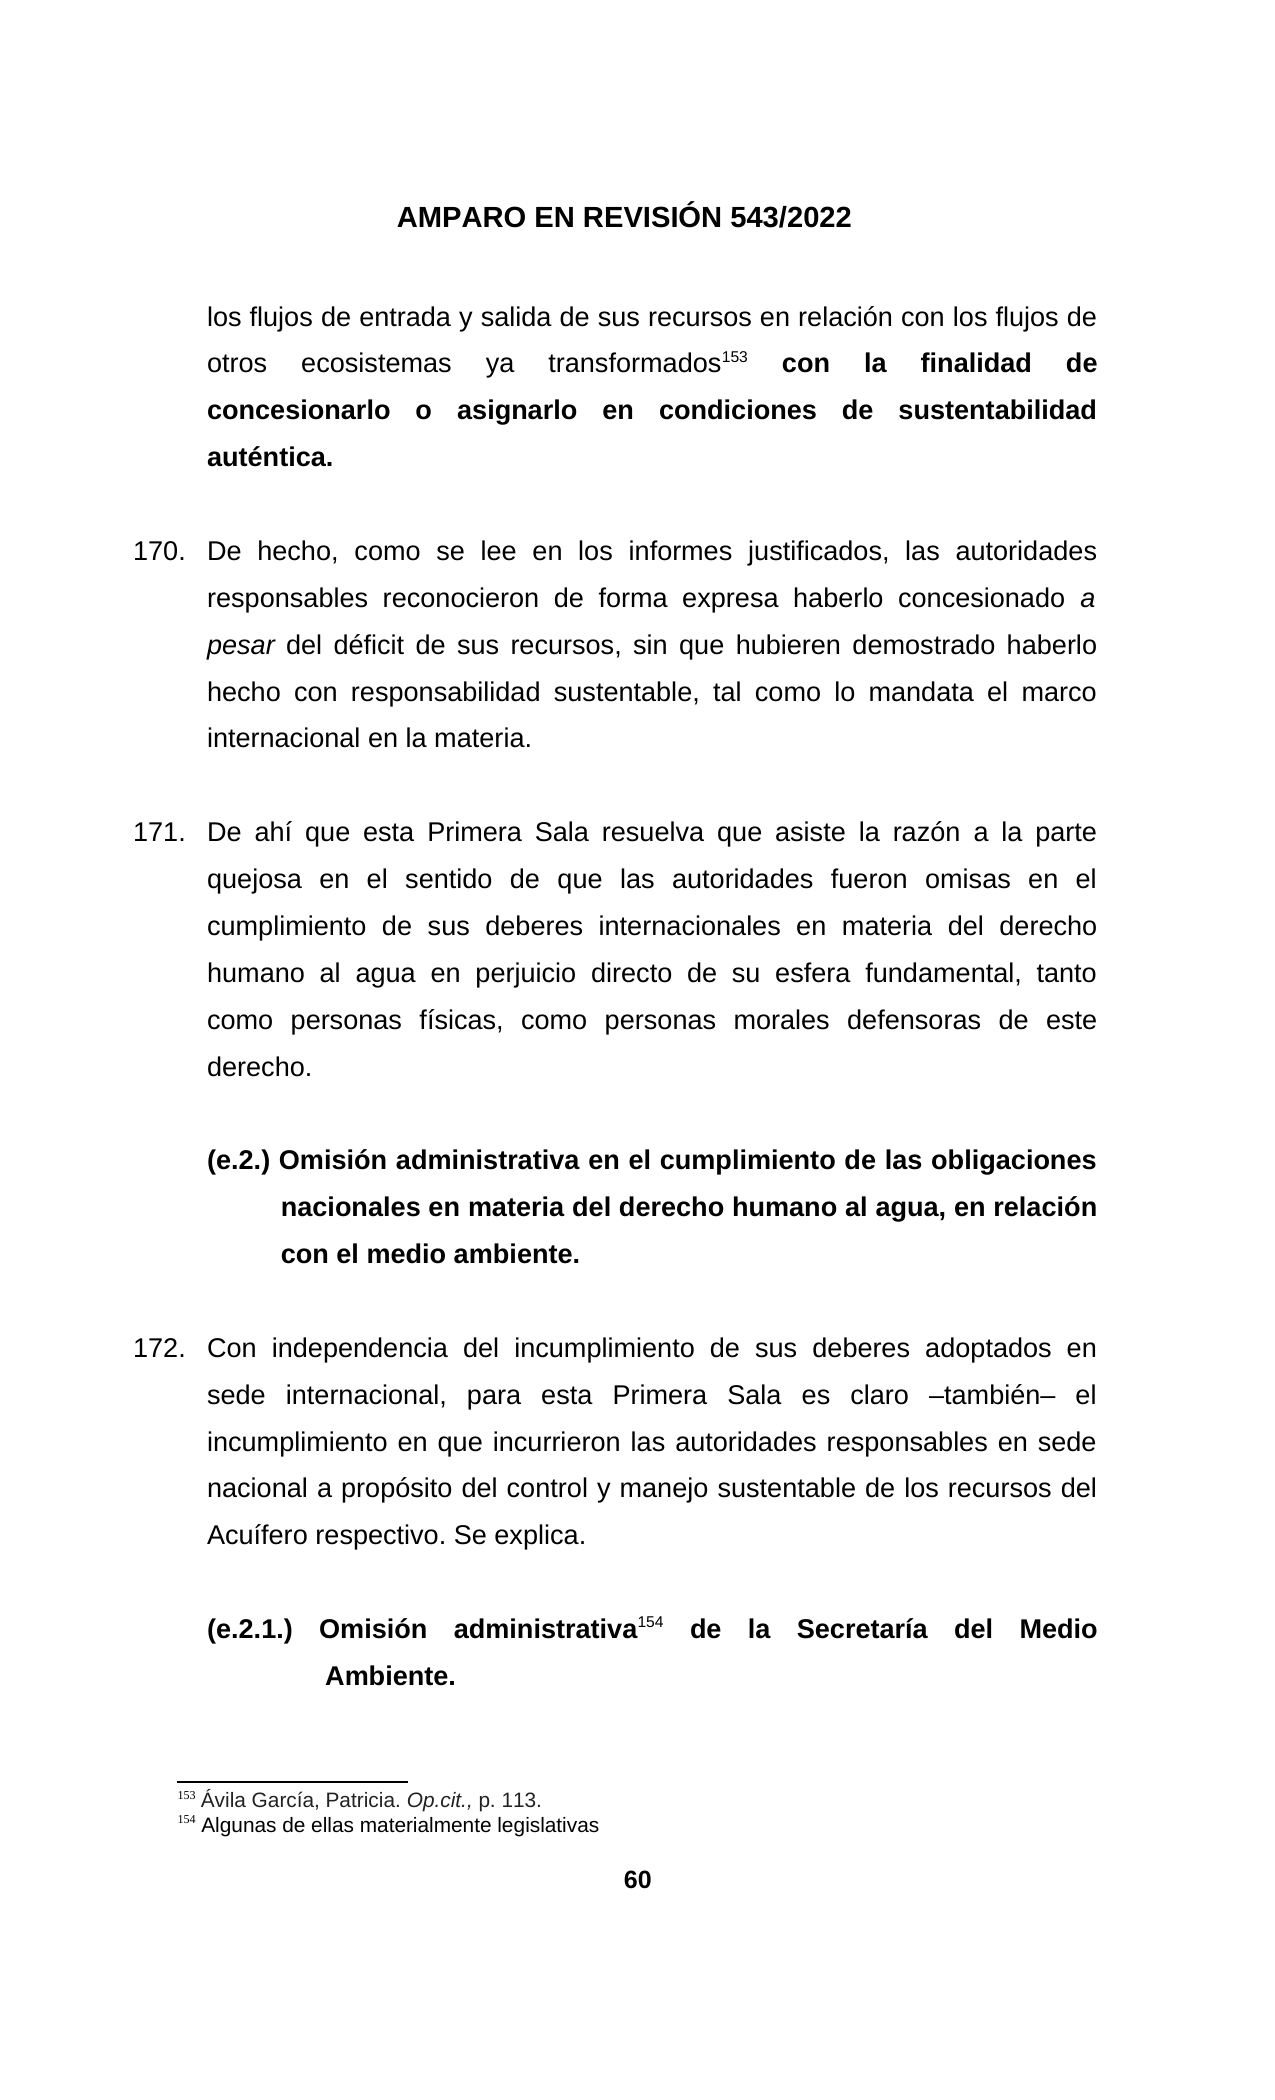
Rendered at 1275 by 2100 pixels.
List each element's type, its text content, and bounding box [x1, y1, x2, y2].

list De hecho, como se lee en los informes justificados, las autoridades responsables reconocieron de forma expresa haberlo concesionado a pesar del déficit de sus recursos, sin que hubieren demostrado haberlo hecho con responsabilidad sustentable, tal como lo mandata el marco internacional en la materia. [133, 535, 1098, 754]
list Con independencia del incumplimiento de sus deberes adoptados en sede internacional, para esta Primera Sala es claro –también– el incumplimiento en que incurrieron las autoridades responsables en sede nacional a propósito del control y manejo sustentable de los recursos del Acuífero respectivo. Se explica. [133, 1332, 1098, 1551]
text (e.2.) Omisión administrativa en el cumplimiento de las obligaciones nacionales en materia del derecho humano al agua, en relación con el medio ambiente. [207, 1144, 1098, 1269]
list De ahí que esta Primera Sala resuelva que asiste la razón a la parte quejosa en el sentido de que las autoridades fueron omisas en el cumplimiento de sus deberes internacionales en materia del derecho humano al agua en perjuicio directo de su esfera fundamental, tanto como personas físicas, como personas morales defensoras de este derecho. [133, 816, 1098, 1082]
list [133, 301, 1098, 472]
text (e.2.1.) Omisión administrativa de la Secretaría del Medio Ambiente. [207, 1613, 1098, 1691]
